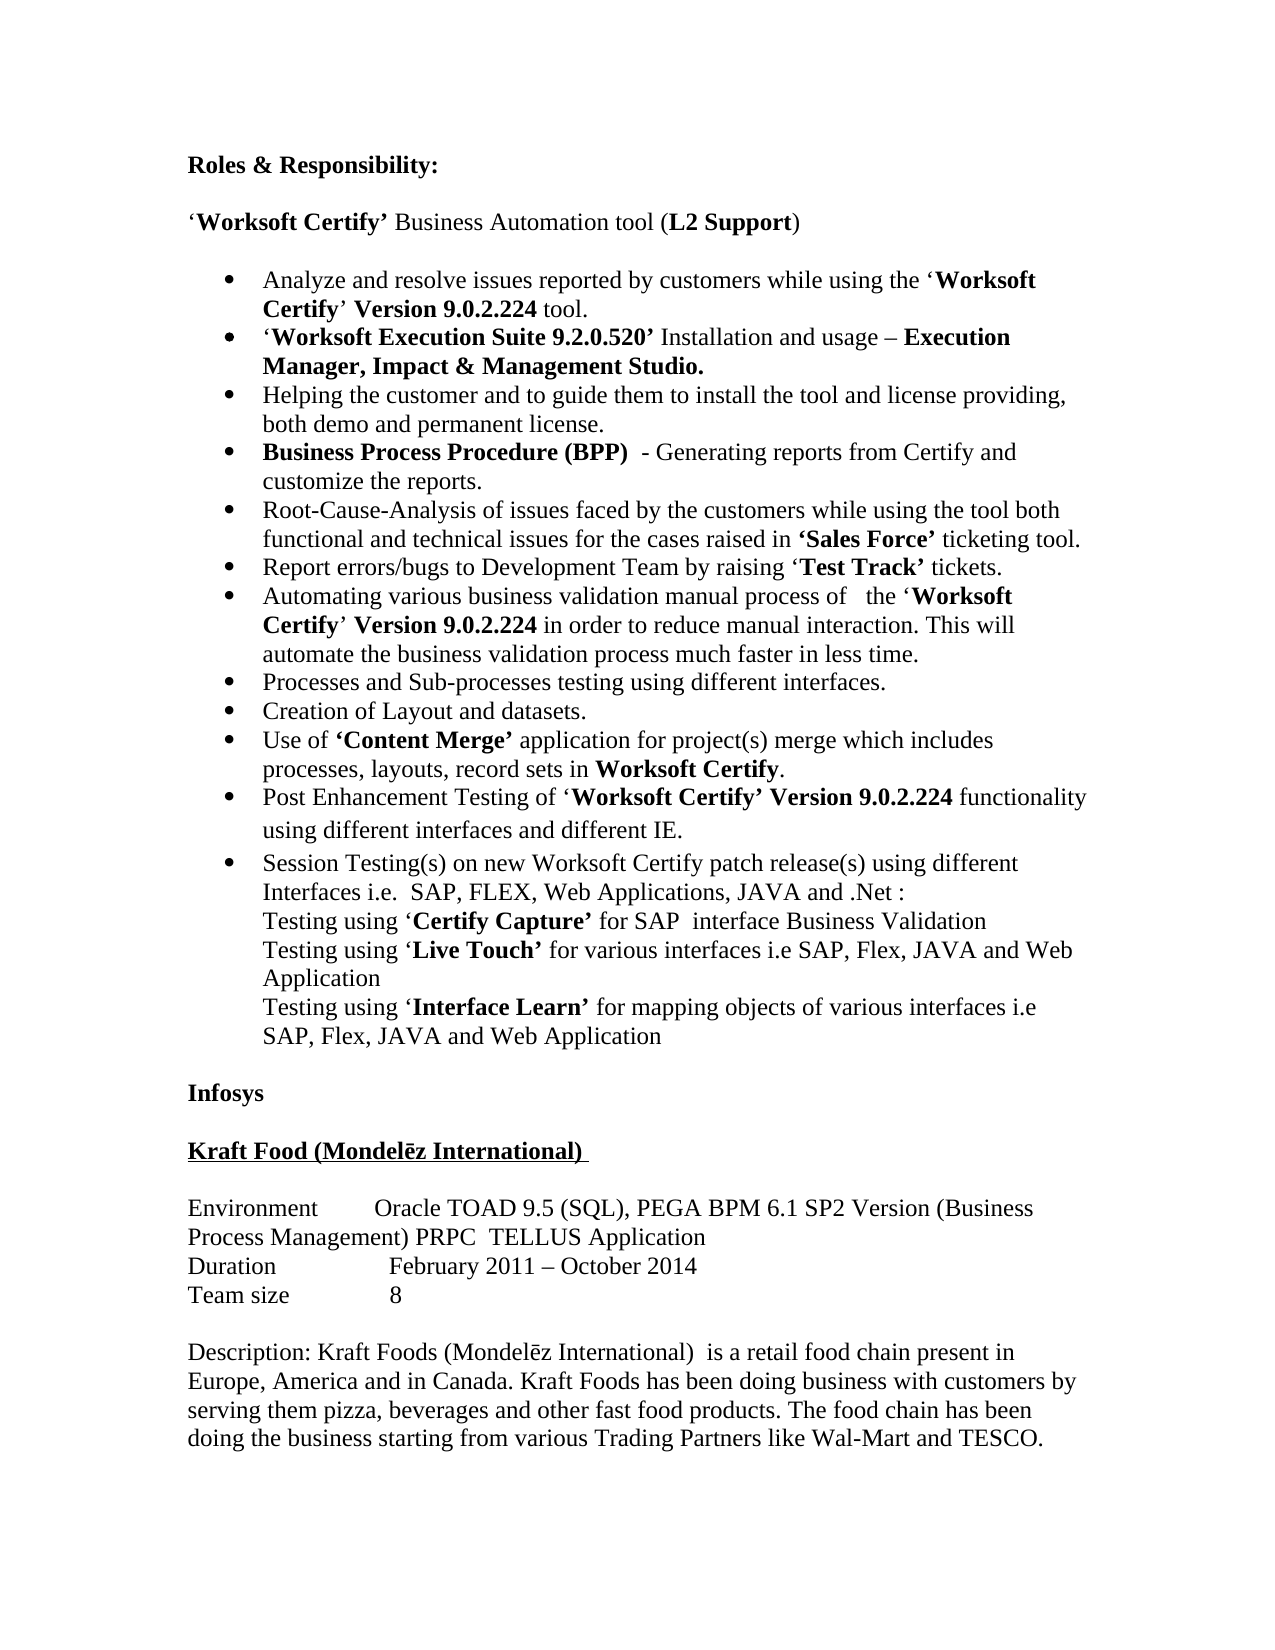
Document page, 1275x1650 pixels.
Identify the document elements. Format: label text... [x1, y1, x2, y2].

list Testing using ‘Certify Capture’ for SAP interface Business Validation [262, 906, 1087, 935]
text Environment Oracle TOAD 9.5 (SQL), PEGA BPM 6.1 SP2 Version (Business Process Management) PRPC TELLUS Application [187, 1193, 1087, 1251]
list Use of ‘Content Merge’ application for project(s) merge which includes processes, layouts, record sets in Worksoft Certify. [225, 725, 1087, 782]
text Kraft Food (Mondelēz International) [187, 1136, 1087, 1165]
text ‘Worksoft Certify’ Business Automation tool (L2 Support) [187, 207, 1087, 236]
list Creation of Layout and datasets. [225, 696, 1087, 725]
list Testing using ‘Live Touch’ for various interfaces i.e SAP, Flex, JAVA and Web Application [262, 935, 1087, 992]
list Post Enhancement Testing of ‘Worksoft Certify’ Version 9.0.2.224 functionality using different interfaces and different IE. [225, 782, 1087, 844]
text Description: Kraft Foods (Mondelēz International) is a retail food chain present in Europe, America and in Canada. Kraft Foods has been doing business with customers by serving them pizza, beverages and other fast food products. The food chain has been doing the business starting from various Trading Partners like Wal-Mart and TESCO. [187, 1337, 1087, 1452]
list ‘Worksoft Execution Suite 9.2.0.520’ Installation and usage – Execution Manager, Impact & Management Studio. [225, 322, 1087, 380]
text Roles & Responsibility: [187, 150, 1087, 179]
list Session Testing(s) on new Worksoft Certify patch release(s) using different Interfaces i.e. SAP, FLEX, Web Applications, JAVA and .Net : [225, 848, 1087, 906]
text Infosys [187, 1078, 1087, 1107]
list Analyze and resolve issues reported by customers while using the ‘Worksoft Certify’ Version 9.0.2.224 tool. [225, 265, 1087, 322]
list Helping the customer and to guide them to install the tool and license providing, both demo and permanent license. [225, 380, 1087, 437]
list Processes and Sub-processes testing using different interfaces. [225, 667, 1087, 696]
list Report errors/bugs to Development Team by raising ‘Test Track’ tickets. [225, 552, 1087, 581]
text Duration February 2011 – October 2014 [187, 1251, 1087, 1280]
list Testing using ‘Interface Learn’ for mapping objects of various interfaces i.e SAP, Flex, JAVA and Web Application [262, 992, 1087, 1050]
list Root-Cause-Analysis of issues faced by the customers while using the tool both functional and technical issues for the cases raised in ‘Sales Force’ ticketing tool. [225, 495, 1087, 552]
text Team size 8 [187, 1280, 1087, 1308]
list Business Process Procedure (BPP) - Generating reports from Certify and customize the reports. [225, 437, 1087, 495]
list Automating various business validation manual process of the ‘Worksoft Certify’ Version 9.0.2.224 in order to reduce manual interaction. This will automate the business validation process much faster in less time. [225, 581, 1087, 667]
